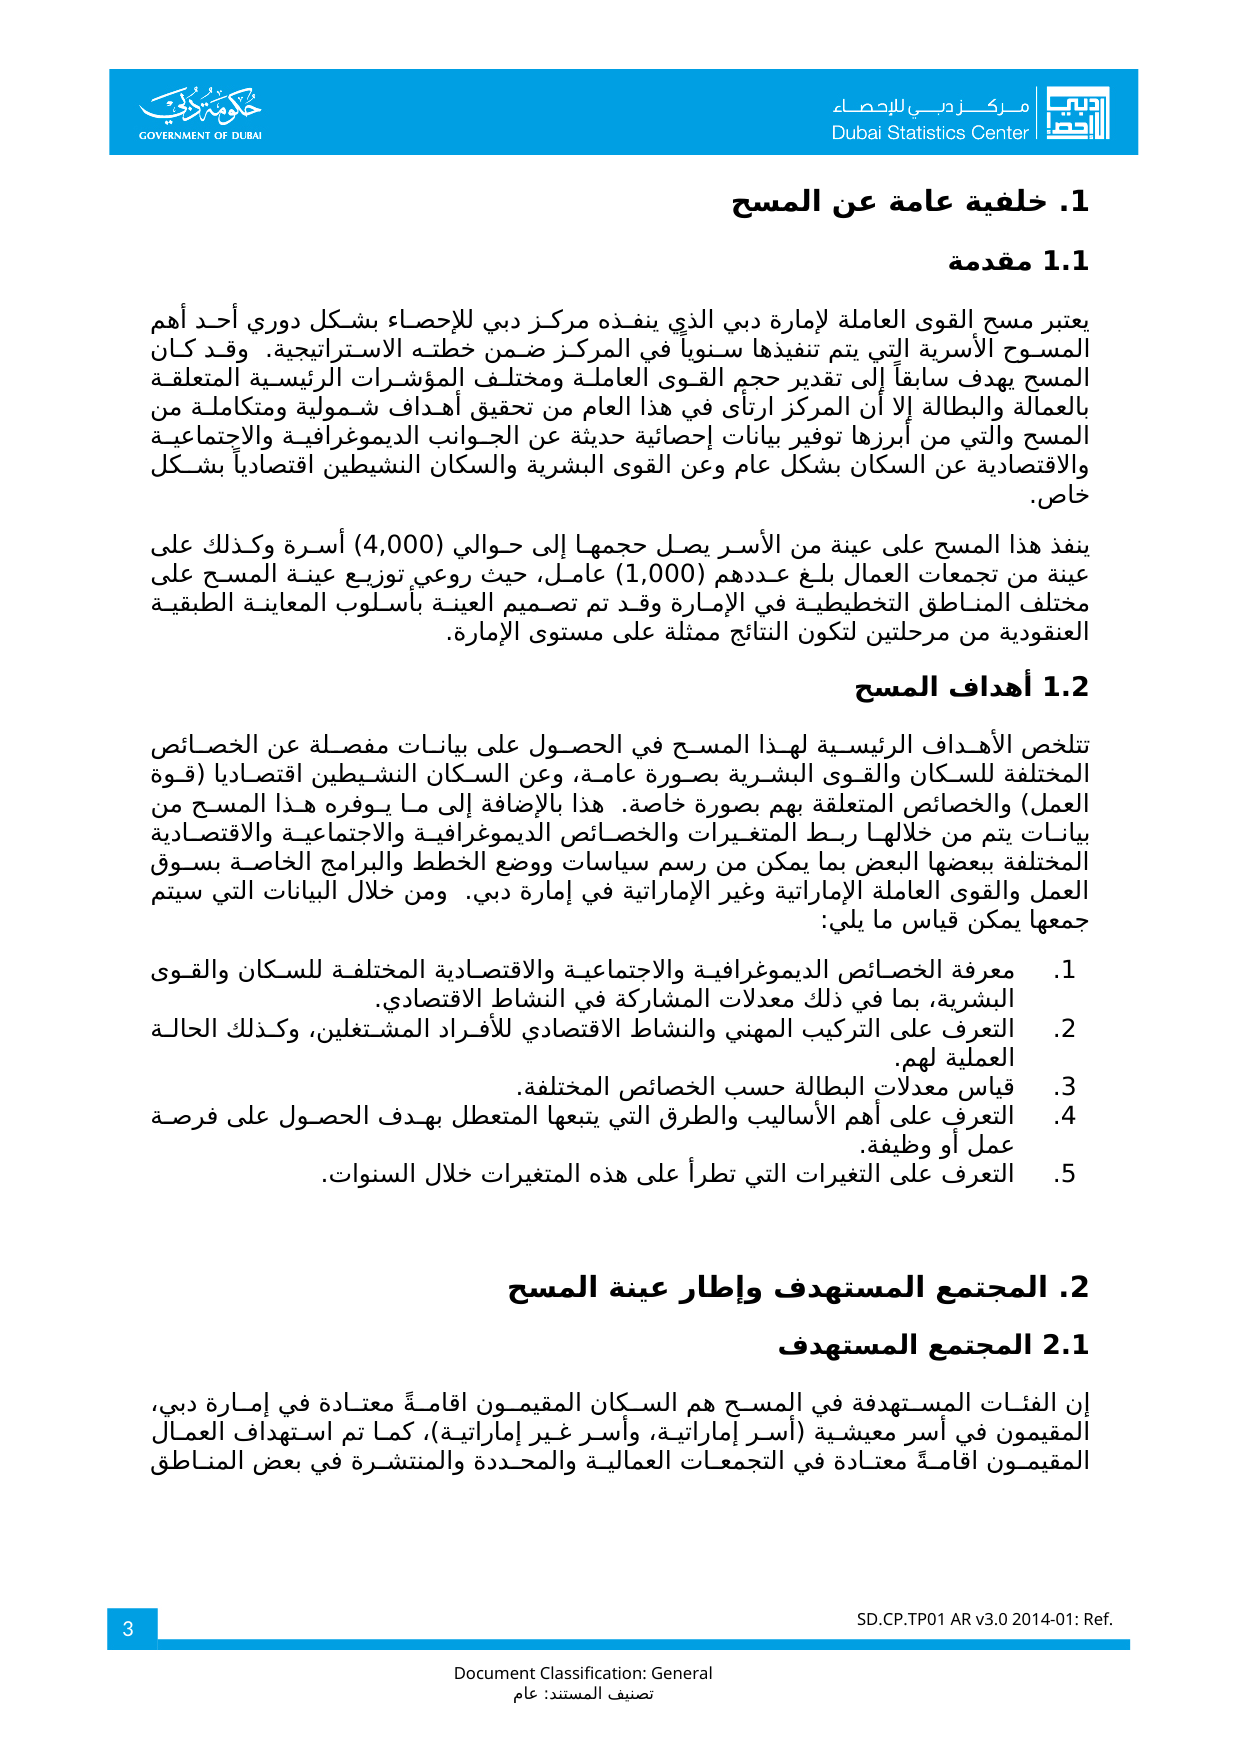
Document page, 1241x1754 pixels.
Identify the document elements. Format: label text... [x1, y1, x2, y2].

text ينفذ هذا المسح على عينة من الأسر يصل حجمها إلى حوالي (4,000) أسرة وكذلك على عينة من تجمعات العمال بلغ عددهم (1,000) عامل، حيث روعي توزيع عينة المسح على مختلف المناطق التخطيطية في الإمارة وقد تم تصميم العينة بأسلوب المعاينة الطبقية العنقودية من مرحلتين لتكون النتائج ممثلة على مستوى الإمارة. [150, 530, 1090, 646]
text 2.1 المجتمع المستهدف [150, 1329, 1090, 1361]
list التعرف على التركيب المهني والنشاط الاقتصادي للأفراد المشتغلين، وكذلك الحالة العملية لهم. [150, 1014, 1053, 1072]
picture [231, 99, 240, 110]
text 1. خلفية عامة عن المسح [150, 184, 1090, 218]
picture [106, 1604, 1131, 1653]
list التعرف على التغيرات التي تطرأ على هذه المتغيرات خلال السنوات. [150, 1160, 1053, 1189]
picture [1053, 123, 1087, 133]
list قياس معدلات البطالة حسب الخصائص المختلفة. [150, 1072, 1053, 1101]
list معرفة الخصائص الديموغرافية والاجتماعية والاقتصادية المختلفة للسكان والقوى البشرية، بما في ذلك معدلات المشاركة في النشاط الاقتصادي. [150, 956, 1053, 1014]
text 1.2 أهداف المسح [150, 671, 1090, 703]
list التعرف على أهم الأساليب والطرق التي يتبعها المتعطل بهدف الحصول على فرصة عمل أو وظيفة. [150, 1101, 1053, 1160]
text 1.1 مقدمة [150, 246, 1090, 277]
text يعتبر مسح القوى العاملة لإمارة دبي الذي ينفذه مركز دبي للإحصاء بشكل دوري أحد أهم المسـوح الأسرية التي يتم تنفيذها سنوياً في المركز ضمن خطته الاستراتيجية. وقد كان المسح يهدف سابقاً إلى تقدير حجم القوى العاملة ومختلف المؤشرات الرئيسية المتعلقة بالعمالة والبطالة إلا أن المركز ارتأى في هذا العام من تحقيق أهداف شمولية ومتكاملة من المسح والتي من أبرزها توفير بيانات إحصائية حديثة عن الجوانب الديموغرافية والاجتماعية والاقتصادية عن السكان بشكل عام وعن القوى البشرية والسكان النشيطين اقتصادياً بشكل خاص. [150, 305, 1090, 509]
text تتلخص الأهداف الرئيسية لهذا المسح في الحصول على بيانات مفصلة عن الخصائص المختلفة للسكان والقوى البشرية بصورة عامة، وعن السكان النشيطين اقتصاديا (قوة العمل) والخصائص المتعلقة بهم بصورة خاصة. هذا بالإضافة إلى ما يوفره هذا المسح من بيانات يتم من خلالها ربط المتغيرات والخصائص الديموغرافية والاجتماعية والاقتصادية المختلفة ببعضها البعض بما يمكن من رسم سياسات ووضع الخطط والبرامج الخاصة بسوق العمل والقوى العاملة الإماراتية وغير الإماراتية في إمارة دبي. ومن خلال البيانات التي سيتم جمعها يمكن قياس ما يلي: [150, 731, 1090, 935]
picture [1096, 99, 1103, 138]
picture [1048, 87, 1109, 138]
picture [1090, 99, 1098, 110]
text 2. المجتمع المستهدف وإطار عينة المسح [150, 1270, 1090, 1304]
